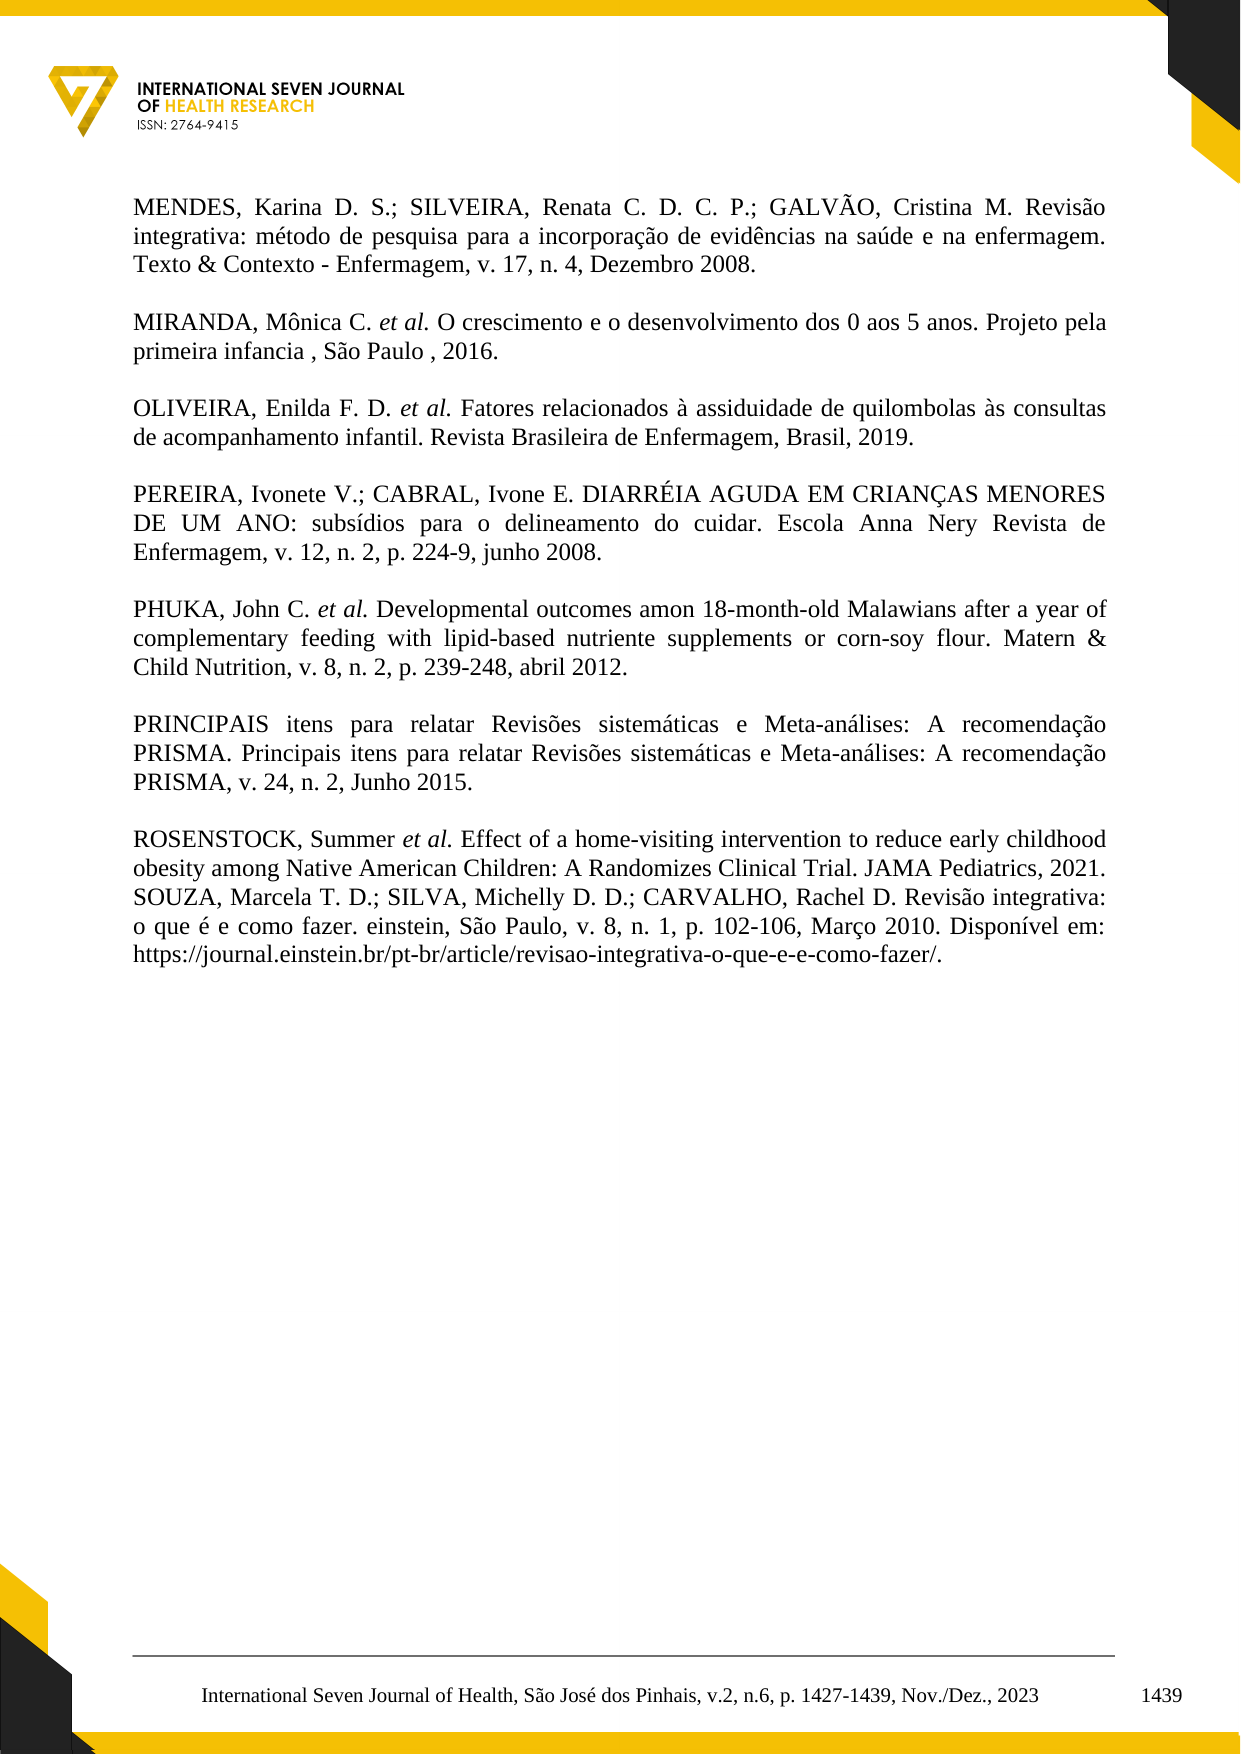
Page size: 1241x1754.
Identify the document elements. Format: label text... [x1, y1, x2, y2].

text MIRANDA, Mônica C. et al. O crescimento e o desenvolvimento dos 0 aos 5 anos. Projeto pela primeira infancia , São Paulo , 2016. [133, 307, 1107, 364]
text ROSENSTOCK, Summer et al. Effect of a home-visiting intervention to reduce early childhood obesity among Native American Children: A Randomizes Clinical Trial. JAMA Pediatrics, 2021. [133, 824, 1107, 882]
text SOUZA, Marcela T. D.; SILVA, Michelly D. D.; CARVALHO, Rachel D. Revisão integrativa: o que é e como fazer. einstein, São Paulo, v. 8, n. 1, p. 102-106, Março 2010. Disponível em: https://journal.einstein.br/pt-br/article/revisao-integrativa-o-que-e-e-como-fazer/. [133, 882, 1107, 968]
text MENDES, Karina D. S.; SILVEIRA, Renata C. D. C. P.; GALVÃO, Cristina M. Revisão integrativa: método de pesquisa para a incorporação de evidências na saúde e na enfermagem. Texto & Contexto - Enfermagem, v. 17, n. 4, Dezembro 2008. [133, 192, 1107, 278]
picture [0, 0, 1241, 1754]
text PRINCIPAIS itens para relatar Revisões sistemáticas e Meta-análises: A recomendação PRISMA. Principais itens para relatar Revisões sistemáticas e Meta-análises: A recomendação PRISMA, v. 24, n. 2, Junho 2015. [133, 709, 1107, 796]
text PEREIRA, Ivonete V.; CABRAL, Ivone E. DIARRÉIA AGUDA EM CRIANÇAS MENORES DE UM ANO: subsídios para o delineamento do cuidar. Escola Anna Nery Revista de Enfermagem, v. 12, n. 2, p. 224-9, junho 2008. [133, 479, 1107, 566]
text OLIVEIRA, Enilda F. D. et al. Fatores relacionados à assiduidade de quilombolas às consultas de acompanhamento infantil. Revista Brasileira de Enfermagem, Brasil, 2019. [133, 393, 1107, 451]
text PHUKA, John C. et al. Developmental outcomes amon 18-month-old Malawians after a year of complementary feeding with lipid-based nutriente supplements or corn-soy flour. Matern & Child Nutrition, v. 8, n. 2, p. 239-248, abril 2012. [133, 594, 1107, 681]
